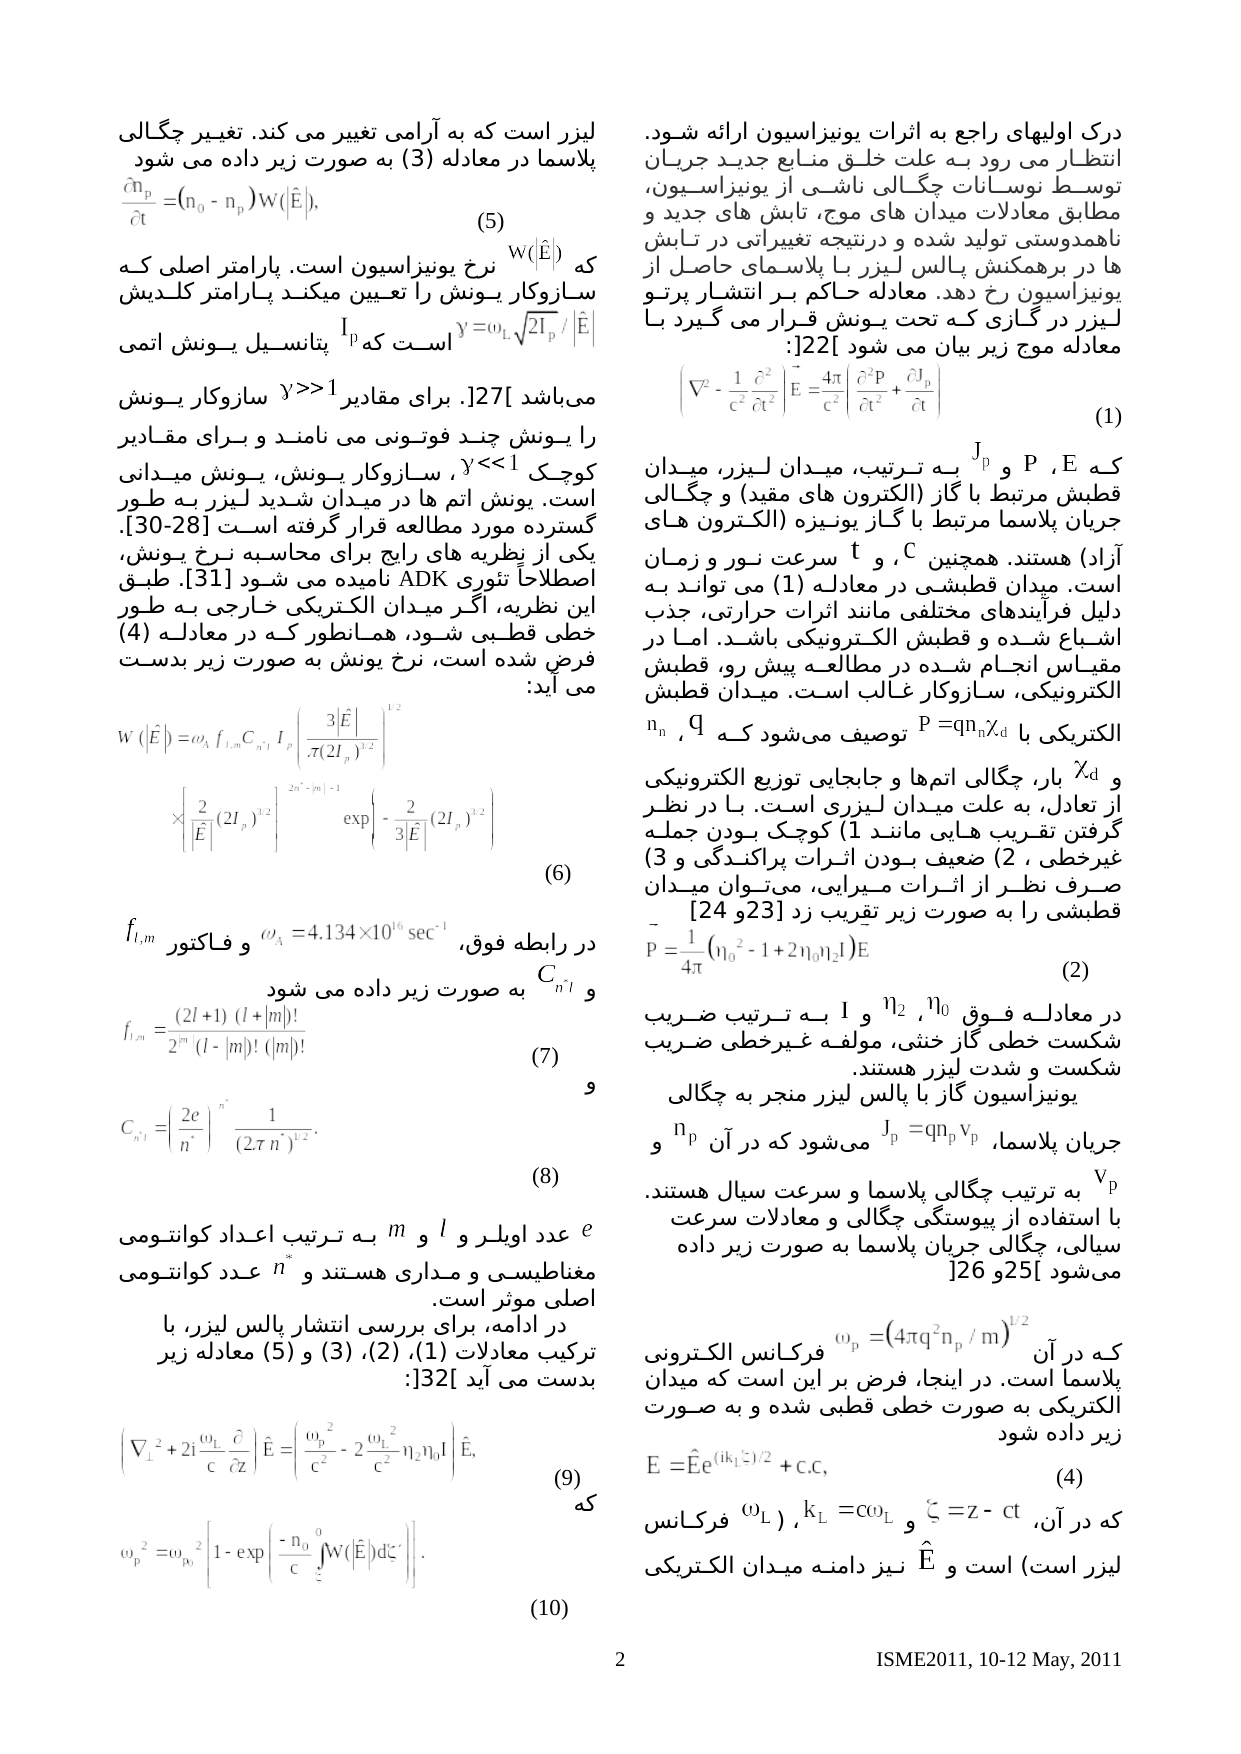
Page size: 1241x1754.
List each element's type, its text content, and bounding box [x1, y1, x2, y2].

text (4) [644, 1446, 1122, 1490]
text که در آن، و ، ( فرکانس لیزر است) است و نیز دامنه میدان الکتریکی لیزر است که به آرامی تغییر می کند. تغییر چگالی پلاسما در معادله (3) به صورت زیر داده می شود [118, 118, 596, 171]
text (1) [644, 358, 1122, 429]
text در ادامه، برای بررسی انتشار پالس لیزر، با ترکیب معادلات (1)، (2)، (3) و (5) معادله زیر بدست می آید ]32[: [118, 1311, 596, 1391]
text (5) [118, 171, 596, 234]
text (6) [118, 699, 596, 885]
text در رابطه فوق، و فاکتور و به صورت زیر داده می شود [118, 910, 596, 1002]
text (9) [118, 1416, 596, 1491]
text که [118, 1491, 596, 1517]
text و [118, 1068, 596, 1095]
text که در آن فرکانس الکترونی پلاسما است. در اینجا، فرض بر این است که میدان الکتریکی به صورت خطی قطبی شده و به صورت زیر داده شود [644, 1311, 1122, 1446]
text (10) [118, 1517, 596, 1620]
text در معادله فوق ، و به ترتیب ضریب شکست خطی گاز خنثی، مولفه غیرخطی ضریب شکست و شدت لیزر هستند. [644, 983, 1122, 1081]
text که ، و به ترتیب، میدان لیزر، میدان قطبش مرتبط با گاز (الکترون های مقید) و چگالی جریان پلاسما مرتبط با گاز یونیزه (الکترون های آزاد) هستند. همچنین ، و سرعت نور و زمان است. میدان قطبشی در معادله (1) می تواند به دلیل فرآیندهای مختلفی مانند اثرات حرارتی، جذب اشباع شده و قطبش الکترونیکی باشد. اما در مقیاس انجام شده در مطالعه پیش رو، قطبش الکترونیکی، سازوکار غالب است. میدان قطبش الکتریکی با توصیف می‌شود که ، و بار، چگالی اتم‌ها و جابجایی توزیع الکترونیکی از تعادل، به علت میدان لیزری است. با در نظر گرفتن تقریب هایی مانند 1) کوچک بودن جمله غیرخطی ، 2) ضعیف بودن اثرات پراکندگی و 3) صرف نظر از اثرات میرایی، می‌توان میدان قطبشی را به صورت زیر تقریب زد [23و 24] [644, 429, 1122, 924]
text (7) [118, 1002, 596, 1068]
text (8) [118, 1095, 596, 1189]
text که در آن، و ، ( فرکانس لیزر است) است و نیز دامنه میدان الکتریکی لیزر است که به آرامی تغییر می کند. تغییر چگالی پلاسما در معادله (3) به صورت زیر داده می شود [644, 1490, 1122, 1584]
text یونیزاسیون گاز با پالس لیزر منجر به چگالی جریان پلاسما، می‌شود که در آن و به ترتیب چگالی پلاسما و سرعت سیال هستند. با استفاده از پیوستگی چگالی و معادلات سرعت سیالی، چگالی جریان پلاسما به صورت زیر داده می‌شود ]25و 26[ [644, 1081, 1122, 1284]
text که نرخ یونیزاسیون است. پارامتر اصلی که سازوکار یونش را تعیین میکند پارامتر کلدیش است که پتانسیل یونش اتمی می‌باشد ]27[. برای مقادیر سازوکار یونش را یونش چند فوتونی می نامند و برای مقادیر کوچک ، سازوکار یونش، یونش میدانی است. یونش اتم ها در میدان شدید لیزر به طور گسترده مورد مطالعه قرار گرفته است [28-30]. یکی از نظریه های رایج برای محاسبه نرخ یونش، اصطلاحاً تئوری ADK نامیده می شود [31]. طبق این نظریه، اگر میدان الکتریکی خارجی به طور خطی قطبی شود، همانطور که در معادله (4) فرض شده است، نرخ یونش به صورت زیر بدست می آید: [118, 234, 596, 699]
text عدد اویلر و و به ترتیب اعداد کوانتومی مغناطیسی و مداری هستند و عدد کوانتومی اصلی موثر است. [118, 1214, 596, 1311]
text (2) [644, 924, 1122, 983]
